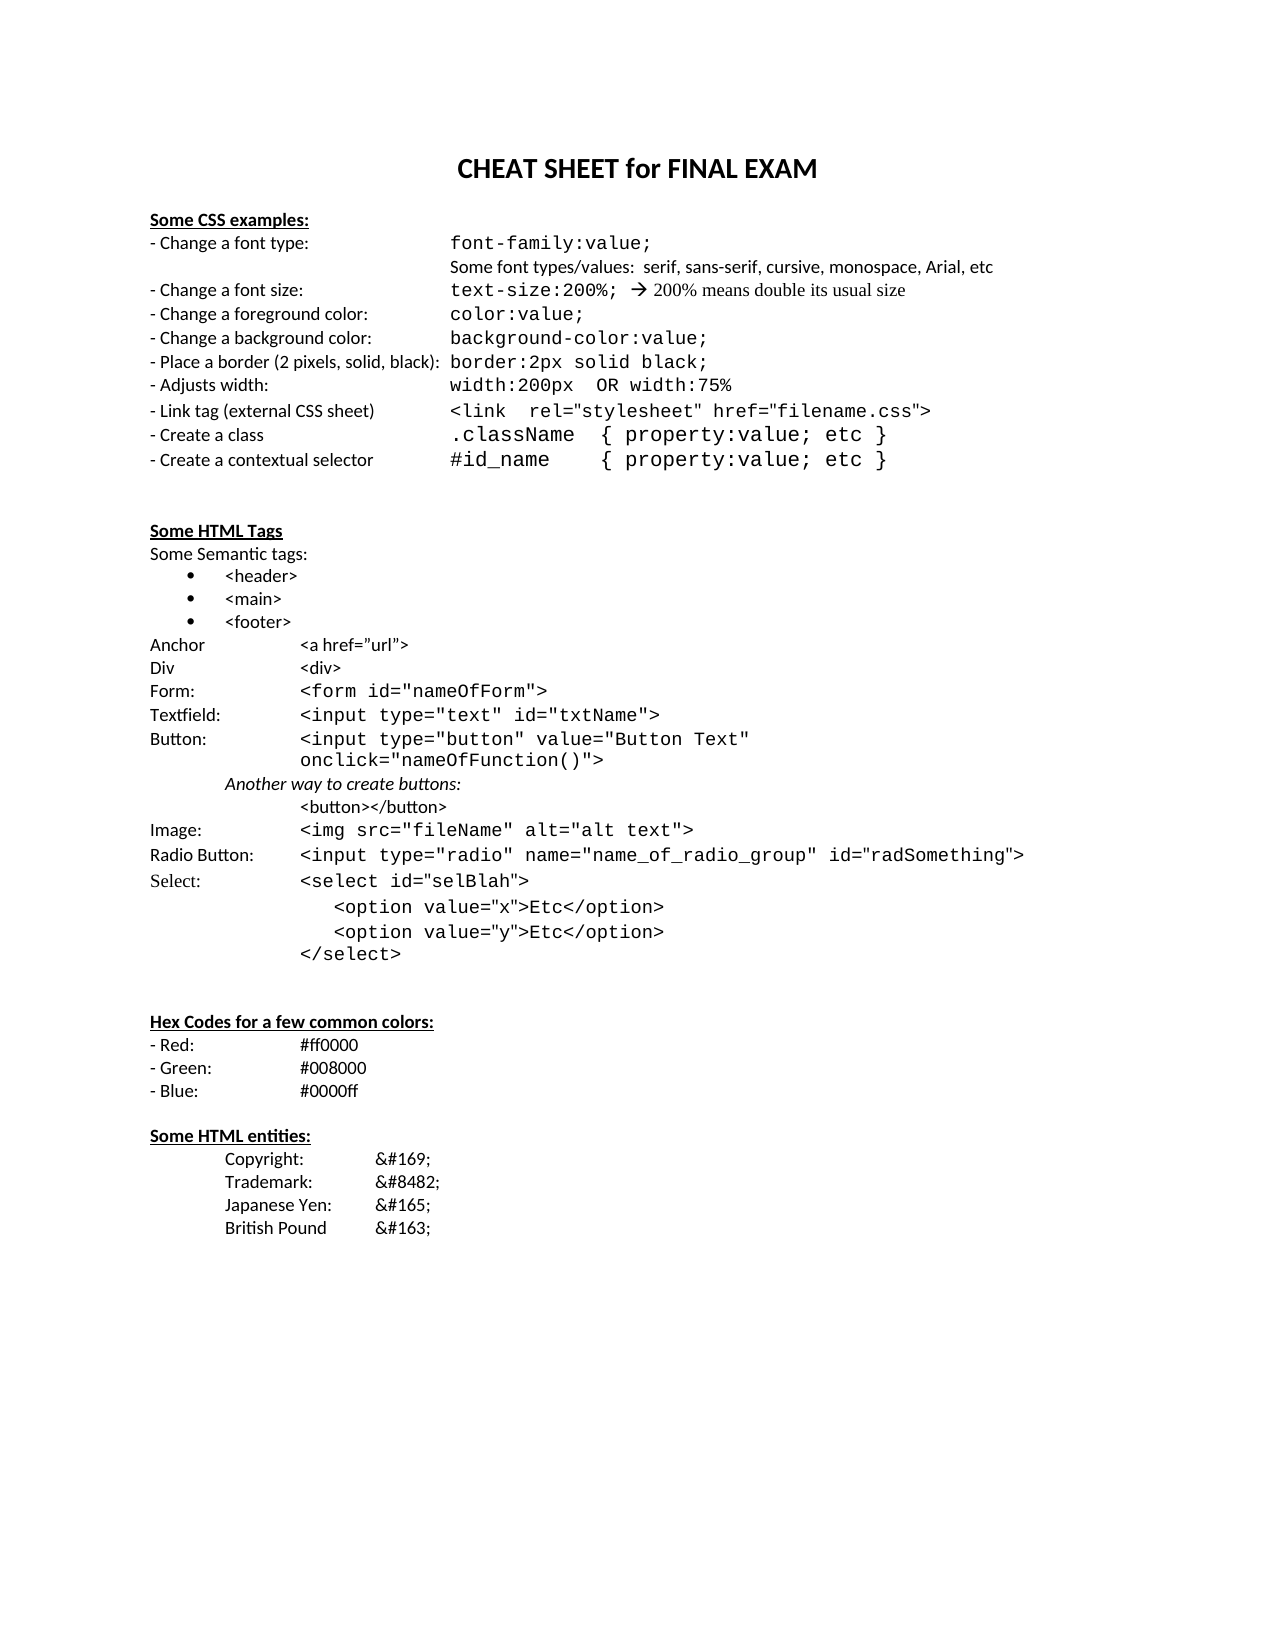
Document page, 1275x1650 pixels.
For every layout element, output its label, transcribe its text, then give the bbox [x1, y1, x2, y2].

text - Change a font type: font-family:value; [150, 231, 1125, 255]
text <option value="y">Etc</option> [150, 919, 1125, 944]
text Some HTML entities: [150, 1124, 1125, 1147]
text <option value="x">Etc</option> [150, 893, 1125, 919]
text Japanese Yen: &#165; [225, 1193, 1125, 1216]
text onclick="nameOfFunction()"> [225, 751, 1125, 772]
text - Change a foreground color: color:value; [150, 302, 1125, 326]
text Some HTML Tags [150, 519, 1125, 542]
list <header> [187, 564, 1125, 587]
text Div <div> [150, 656, 1125, 679]
text Anchor <a href=”url”> [150, 633, 1125, 656]
text Copyright: &#169; [225, 1147, 1125, 1170]
text - Place a border (2 pixels, solid, black): border:2px solid black; [150, 350, 1125, 374]
text Another way to create buttons: [150, 772, 1125, 795]
text Textfield: <input type="text" id="txtName"> [150, 703, 1125, 727]
text - Blue: #0000ff [150, 1079, 1125, 1102]
text Some CSS examples: [150, 208, 1125, 231]
text - Adjusts width: width:200px OR width:75% [150, 374, 1125, 397]
text Button: <input type="button" value="Button Text" [150, 727, 1125, 751]
text British Pound &#163; [225, 1216, 1125, 1239]
text - Create a class .className { property:value; etc } [150, 423, 1125, 448]
text Hex Codes for a few common colors: [150, 1010, 1125, 1033]
text - Link tag (external CSS sheet) <link rel="stylesheet" href="filename.css"> [150, 397, 1125, 423]
text Some Semantic tags: [150, 542, 1125, 564]
text <button></button> [150, 795, 1125, 818]
list <main> [187, 587, 1125, 610]
text </select> [150, 944, 1125, 966]
text - Change a font size: text-size:200%; 200% means double its usual size [150, 278, 1125, 302]
text - Red: #ff0000 [150, 1033, 1125, 1056]
text Form: <form id="nameOfForm"> [150, 679, 1125, 703]
text - Green: #008000 [150, 1056, 1125, 1079]
text Some font types/values: serif, sans-serif, cursive, monospace, Arial, etc [150, 255, 1125, 278]
text - Change a background color: background-color:value; [150, 326, 1125, 350]
text - Create a contextual selector #id_name { property:value; etc } [150, 448, 1125, 472]
list <footer> [187, 610, 1125, 633]
text Trademark: &#8482; [225, 1170, 1125, 1193]
text Radio Button: <input type="radio" name="name_of_radio_group" id="radSomething"> [150, 842, 1125, 867]
text CHEAT SHEET for FINAL EXAM [150, 150, 1125, 186]
text Select: <select id="selBlah"> [150, 867, 1125, 893]
text Image: <img src="fileName" alt="alt text"> [150, 818, 1125, 842]
